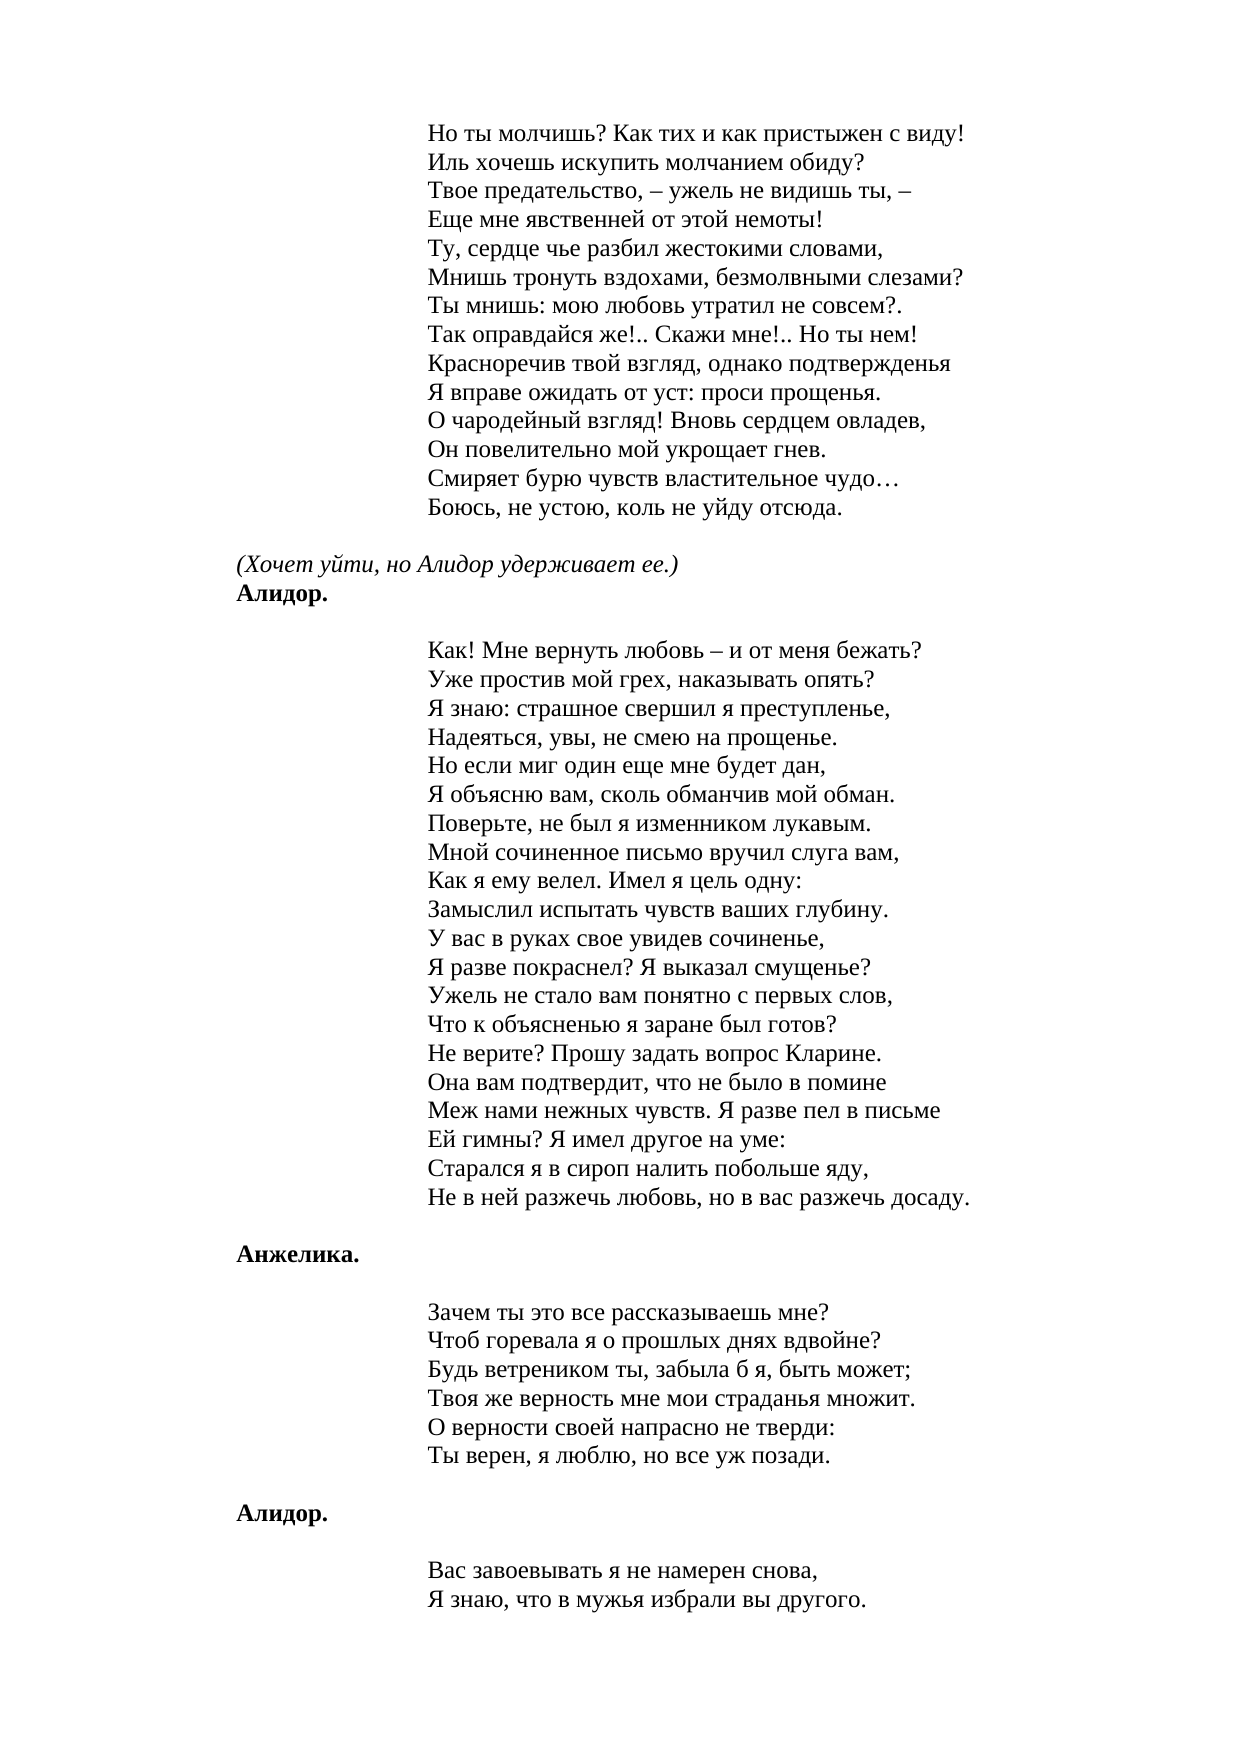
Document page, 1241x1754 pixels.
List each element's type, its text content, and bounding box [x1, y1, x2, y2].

text Поверьте, не был я изменником лукавым. [386, 808, 1089, 837]
text Вас завоевывать я не намерен снова, [386, 1556, 1089, 1584]
text Ужель не стало вам понятно с первых слов, [386, 981, 1089, 1009]
text Но если миг один еще мне будет дан, [386, 751, 1089, 779]
text Так оправдайся же!.. Скажи мне!.. Но ты нем! [386, 319, 1089, 348]
text Мнишь тронуть вздохами, безмолвными слезами? [386, 262, 1089, 291]
text Анжелика. [177, 1239, 1152, 1268]
text Красноречив твой взгляд, однако подтвержденья [386, 348, 1089, 377]
text Я объясню вам, сколь обманчив мой обман. [386, 779, 1089, 808]
text Надеяться, увы, не смею на прощенье. [386, 722, 1089, 751]
text Боюсь, не устою, коль не уйду отсюда. [386, 492, 1089, 521]
text Я знаю: страшное свершил я преступленье, [386, 693, 1089, 722]
text Я знаю, что в мужья избрали вы другого. [386, 1584, 1089, 1613]
text О верности своей напрасно не тверди: [386, 1412, 1089, 1441]
text Ту, сердце чье разбил жестокими словами, [386, 233, 1089, 262]
text Замыслил испытать чувств ваших глубину. [386, 894, 1089, 923]
text Алидор. [177, 578, 1152, 607]
text Ты верен, я люблю, но все уж позади. [386, 1441, 1089, 1469]
text Как я ему велел. Имел я цель одну: [386, 866, 1089, 894]
text Зачем ты это все рассказываешь мне? [386, 1297, 1089, 1326]
text Я вправе ожидать от уст: проси прощенья. [386, 377, 1089, 406]
text Что к объясненью я заране был готов? [386, 1009, 1089, 1038]
text Не в ней разжечь любовь, но в вас разжечь досаду. [386, 1182, 1089, 1211]
text Твоя же верность мне мои страданья множит. [386, 1383, 1089, 1412]
text Я разве покраснел? Я выказал смущенье? [386, 952, 1089, 981]
text Алидор. [177, 1498, 1152, 1527]
text Меж нами нежных чувств. Я разве пел в письме [386, 1096, 1089, 1124]
text Ей гимны? Я имел другое на уме: [386, 1124, 1089, 1153]
text Смиряет бурю чувств властительное чудо… [386, 463, 1089, 492]
text Как! Мне вернуть любовь – и от меня бежать? [386, 636, 1089, 664]
text Иль хочешь искупить молчанием обиду? [386, 147, 1089, 176]
text Уже простив мой грех, наказывать опять? [386, 664, 1089, 693]
text Будь ветреником ты, забыла б я, быть может; [386, 1354, 1089, 1383]
text Еще мне явственней от этой немоты! [386, 204, 1089, 233]
text (Хочет уйти, но Алидор удерживает ее.) [177, 549, 1152, 578]
text У вас в руках свое увидев сочиненье, [386, 923, 1089, 952]
text О чародейный взгляд! Вновь сердцем овладев, [386, 406, 1089, 434]
text Чтоб горевала я о прошлых днях вдвойне? [386, 1326, 1089, 1354]
text Но ты молчишь? Как тих и как пристыжен с виду! [386, 118, 1089, 147]
text Не верите? Прошу задать вопрос Кларине. [386, 1038, 1089, 1067]
text Ты мнишь: мою любовь утратил не совсем?. [386, 291, 1089, 319]
text Он повелительно мой укрощает гнев. [386, 434, 1089, 463]
text Мной сочиненное письмо вручил слуга вам, [386, 837, 1089, 866]
text Она вам подтвердит, что не было в помине [386, 1067, 1089, 1096]
text Твое предательство, – ужель не видишь ты, – [386, 176, 1089, 204]
text Старался я в сироп налить побольше яду, [386, 1153, 1089, 1182]
